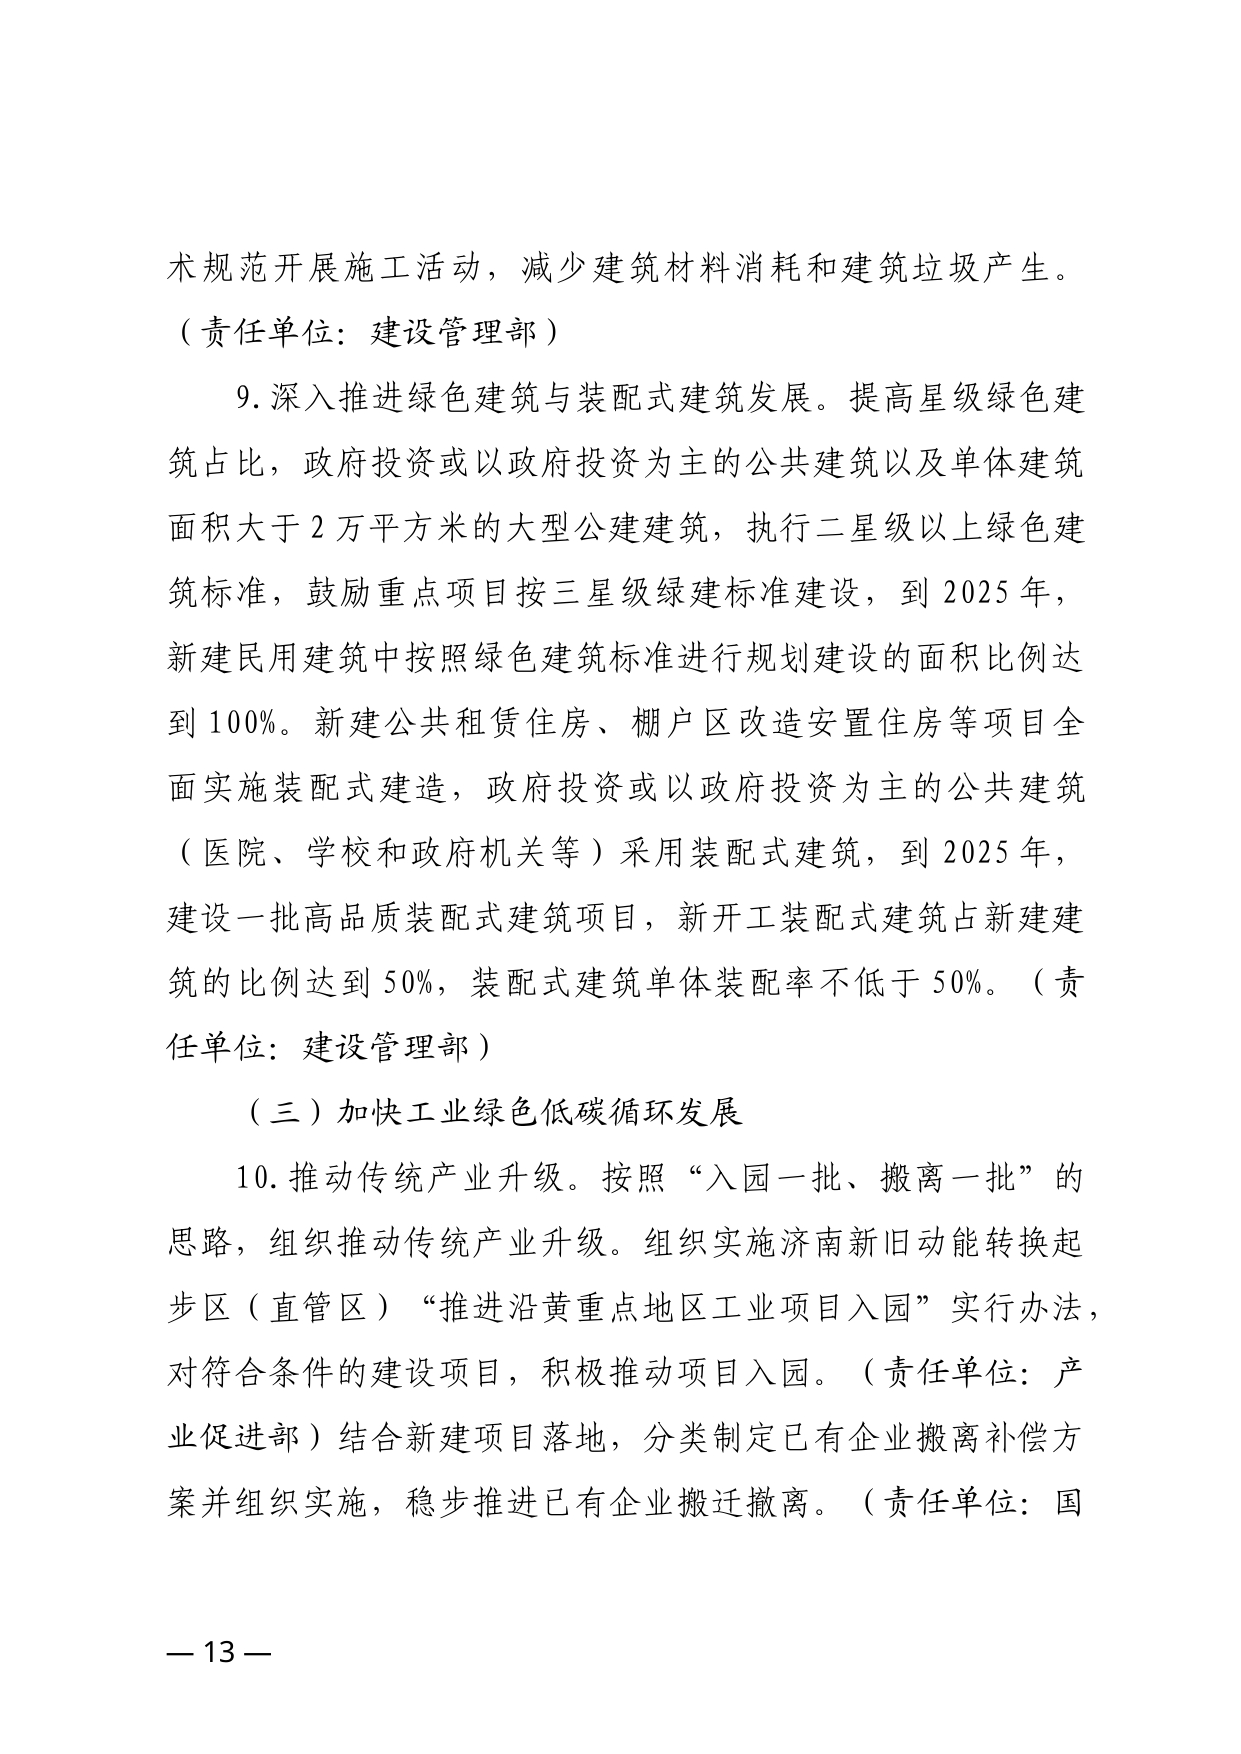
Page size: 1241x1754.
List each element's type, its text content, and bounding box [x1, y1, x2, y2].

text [165, 1143, 1087, 1533]
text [165, 233, 1087, 363]
text （三）加快工业绿色低碳循环发展 [165, 1078, 1087, 1143]
text 9.深入推进绿色建筑与装配式建筑发展。提高星级绿色建筑占比，政府投资或以政府投资为主的公共建筑以及单体建筑面积大于2万平方米的大型公建建筑，执行二星级以上绿色建筑标准，鼓励重点项目按三星级绿建标准建设，到2025年，新建民用建筑中按照绿色建筑标准进行规划建设的面积比例达到100%。新建公共租赁住房、棚户区改造安置住房等项目全面实施装配式建造，政府投资或以政府投资为主的公共建筑（医院、学校和政府机关等）采用装配式建筑，到2025年，建设一批高品质装配式建筑项目，新开工装配式建筑占新建建筑的比例达到50%，装配式建筑单体装配率不低于50%。（责任单位：建设管理部） [165, 363, 1087, 1078]
